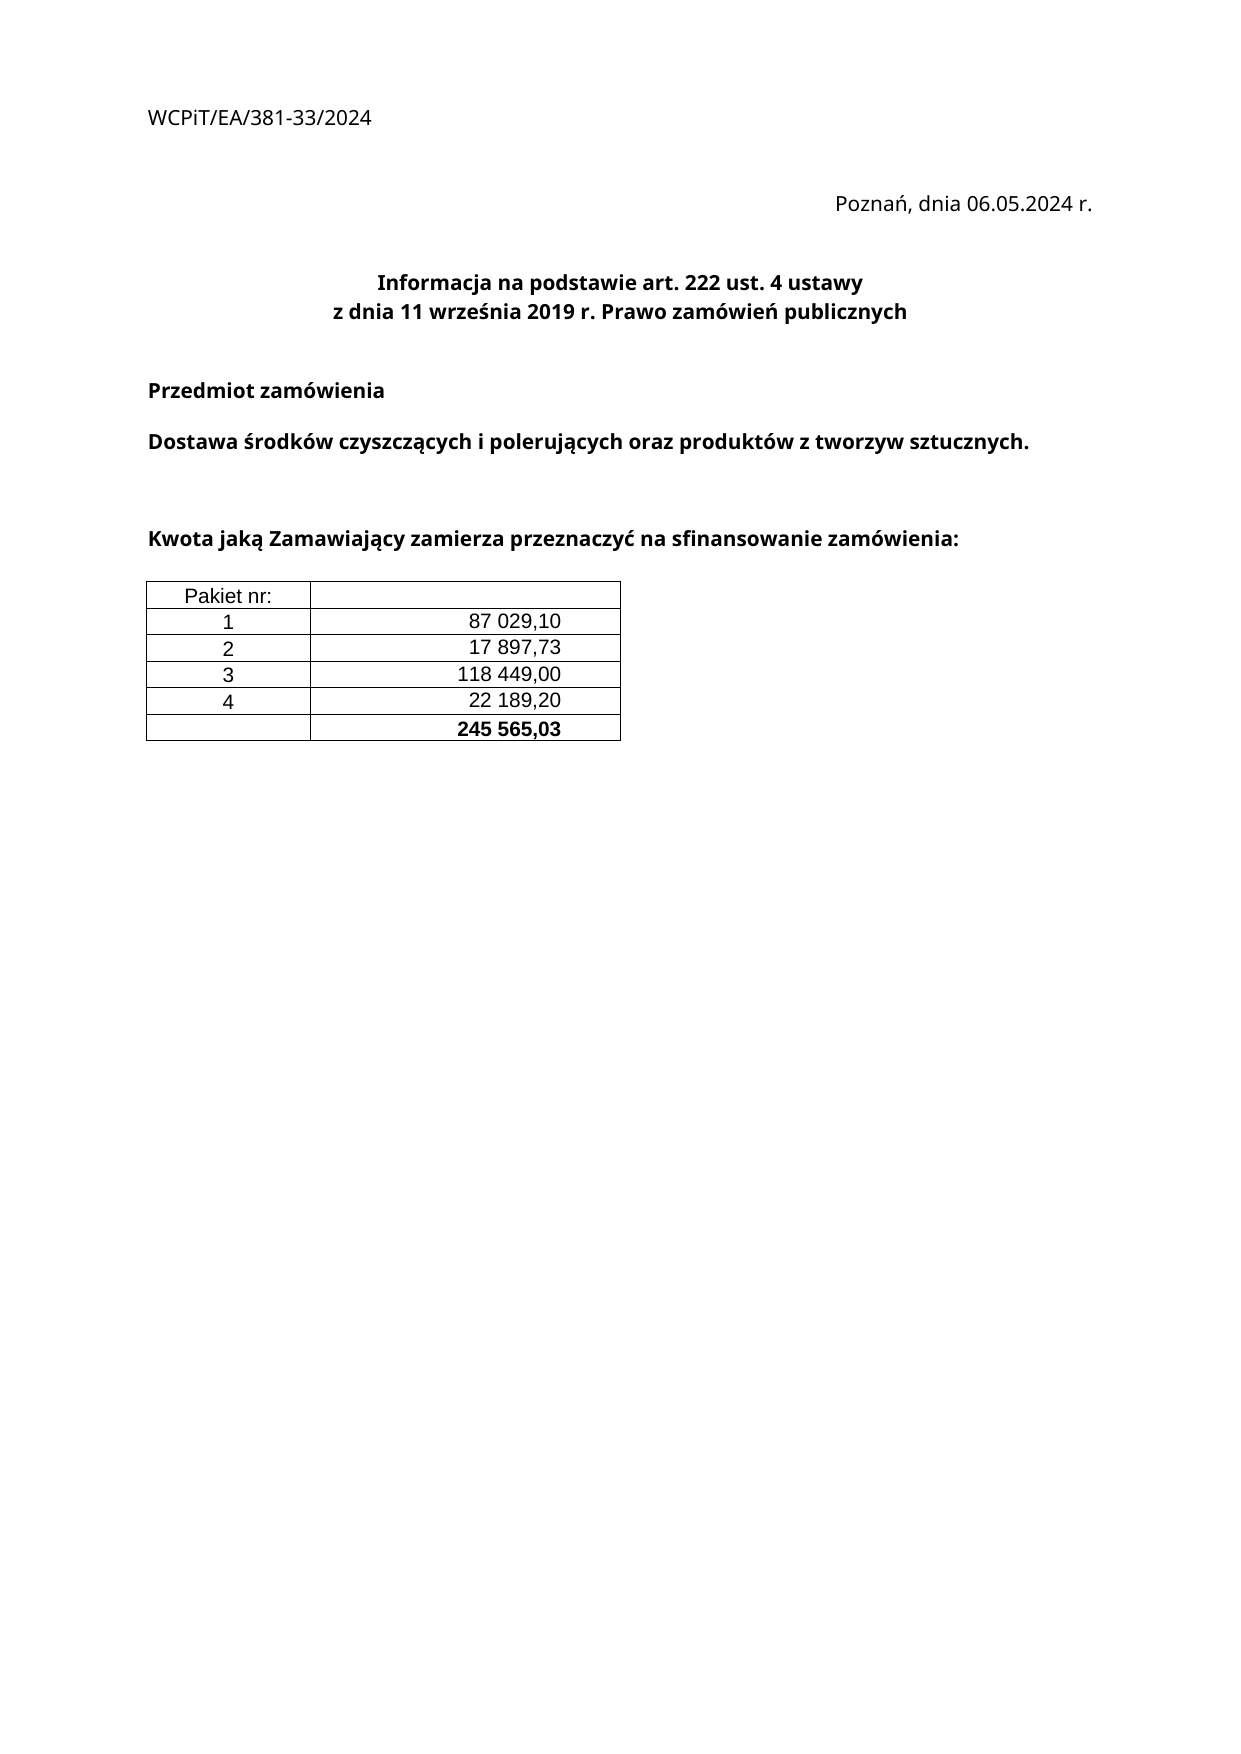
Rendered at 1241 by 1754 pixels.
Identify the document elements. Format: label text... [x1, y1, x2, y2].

table_cell 1 [147, 609, 310, 634]
text Informacja na podstawie art. 222 ust. 4 ustawy [148, 268, 1093, 297]
list Kwota jaką Zamawiający zamierza przeznaczyć na sfinansowanie zamówienia: [148, 524, 1093, 552]
table_cell 22 189,20 [311, 688, 620, 714]
text WCPiT/EA/381-33/2024 [148, 103, 1093, 132]
table_cell 245 565,03 [311, 715, 620, 740]
text z dnia 11 września 2019 r. Prawo zamówień publicznych [148, 297, 1093, 325]
table_cell 2 [147, 635, 310, 661]
text Dostawa środków czyszczących i polerujących oraz produktów z tworzyw sztucznych. [148, 427, 1093, 456]
table_cell 4 [147, 688, 310, 714]
table_cell 118 449,00 [311, 662, 620, 687]
table_header Pakiet nr: [147, 582, 310, 607]
list Przedmiot zamówienia [148, 376, 1093, 405]
table_cell [147, 715, 310, 740]
table_cell 17 897,73 [311, 635, 620, 661]
subtitle Poznań, dnia 06.05.2024 r. [148, 189, 1093, 217]
table_header [311, 582, 620, 607]
table_cell 3 [147, 662, 310, 687]
table_cell 87 029,10 [311, 609, 620, 634]
